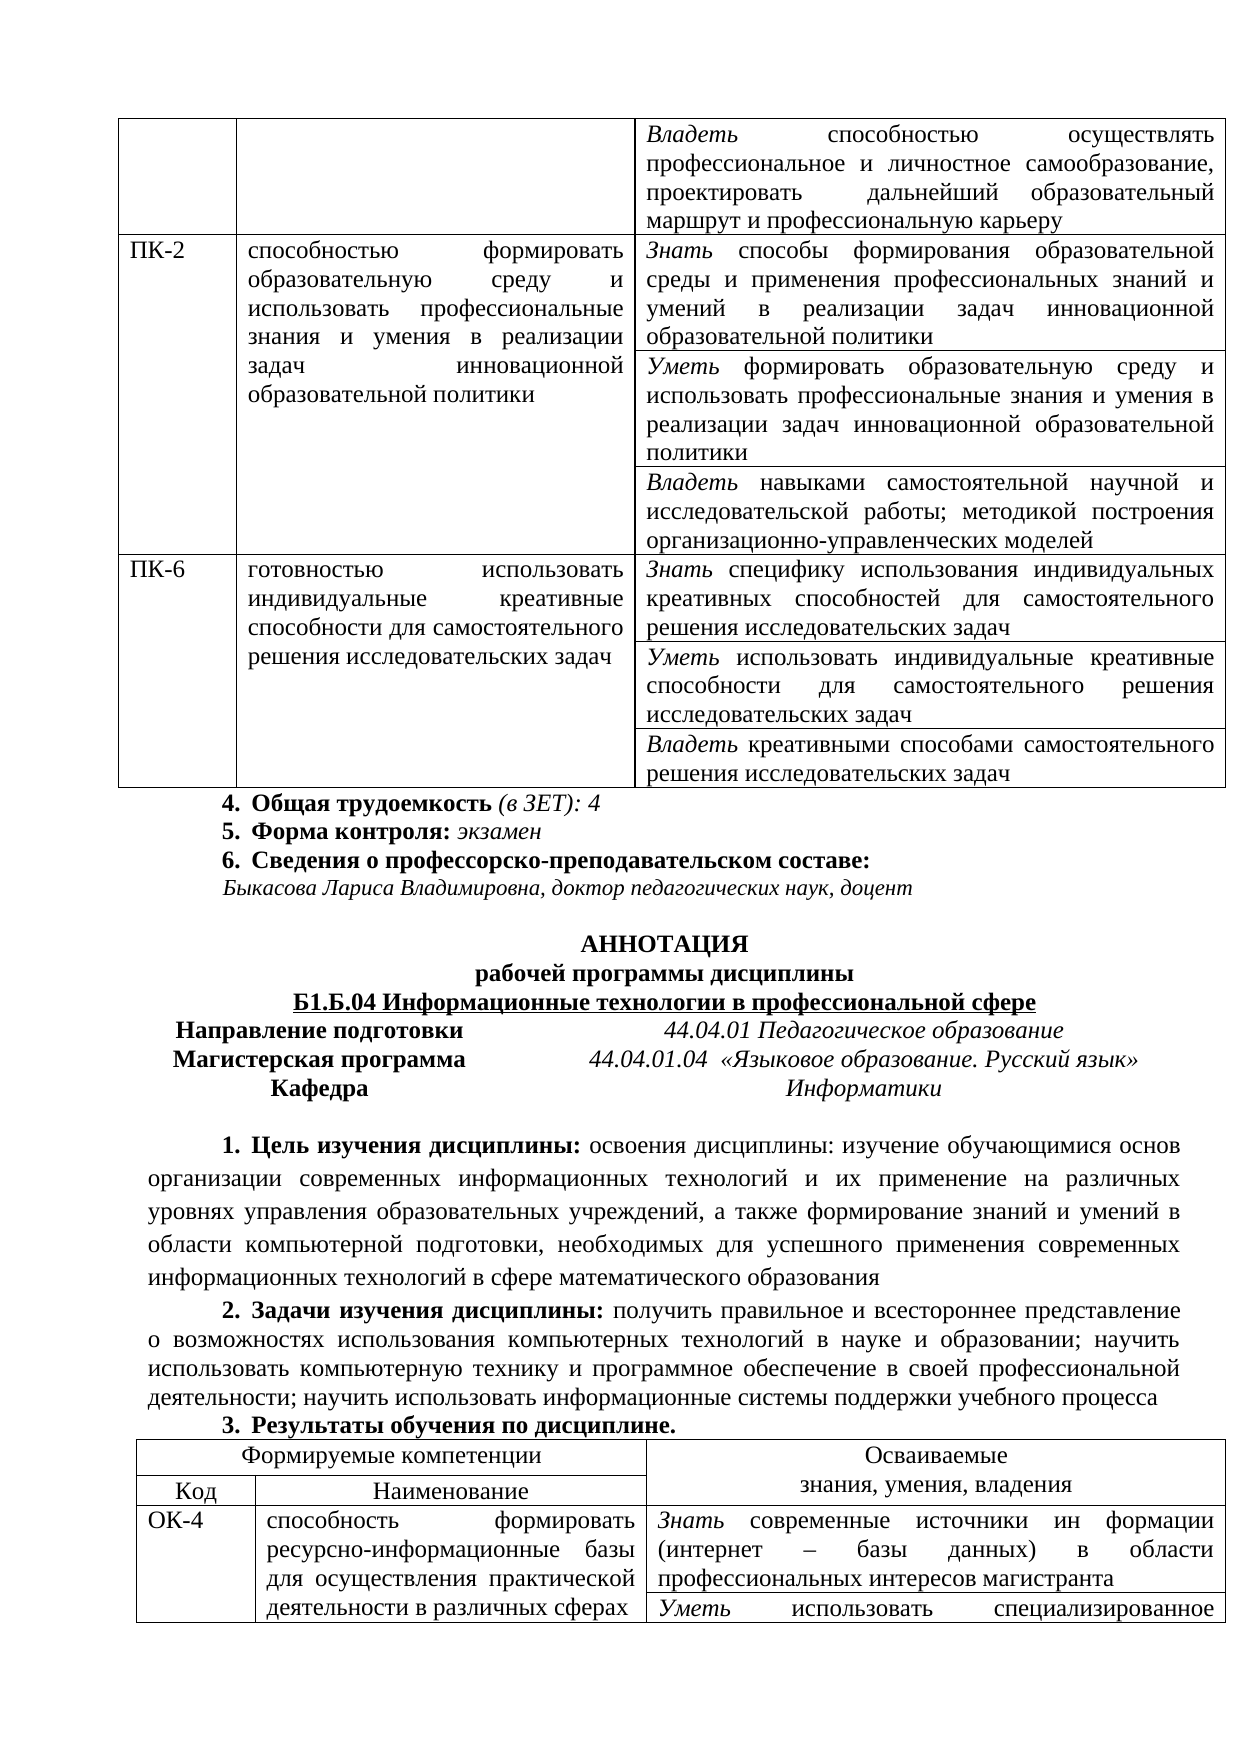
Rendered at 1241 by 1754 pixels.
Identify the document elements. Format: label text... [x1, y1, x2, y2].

table_cell ОК-4 [137, 1506, 255, 1622]
text АННОТАЦИЯ [148, 929, 1181, 958]
list Общая трудоемкость (в ЗЕТ): 4 [148, 788, 1181, 816]
table_header 44.04.01 Педагогическое образование [502, 1015, 1226, 1044]
list Результаты обучения по дисциплине. [148, 1410, 1181, 1439]
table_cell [647, 1593, 1225, 1622]
table_cell способность формировать ресурсно-информационные базы для осуществления практической деятельности в различных сферах [256, 1506, 646, 1622]
list Форма контроля: экзамен [148, 816, 1181, 845]
table_cell ПК-2 [119, 235, 236, 553]
table_cell Кафедра [136, 1073, 502, 1102]
table_cell Информатики [502, 1073, 1226, 1102]
table_cell ПК-6 [119, 555, 236, 787]
table_cell Уметь использовать индивидуальные креативные способности для самостоятельного решения исследовательских задач [636, 642, 1225, 728]
table_header Осваиваемые знания, умения, владения [647, 1440, 1225, 1504]
list Сведения о профессорско-преподавательском составе: [148, 845, 1181, 874]
table_cell Магистерская программа [136, 1044, 502, 1073]
table_cell Знать способы формирования образовательной среды и применения профессиональных знаний и умений в реализации задач инновационной образовательной политики [636, 235, 1225, 350]
table_cell способностью формировать образовательную среду и использовать профессиональные знания и умения в реализации задач инновационной образовательной политики [237, 235, 634, 553]
text рабочей программы дисциплины [148, 958, 1181, 987]
list Быкасова Лариса Владимировна, доктор педагогических наук, доцент [223, 874, 1181, 900]
table_cell Владеть креативными способами самостоятельного решения исследовательских задач [636, 729, 1225, 787]
list Цель изучения дисциплины: освоения дисциплины: изучение обучающимися основ организации современных информационных технологий и их применение на различных уровнях управления образовательных учреждений, а также формирование знаний и умений в области компьютерной подготовки, необходимых для успешного применения современных информационных технологий в сфере математического образования [148, 1130, 1181, 1291]
table_cell Уметь формировать образовательную среду и использовать профессиональные знания и умения в реализации задач инновационной образовательной политики [636, 351, 1225, 466]
table_cell Владеть способностью осуществлять профессиональное и личностное самообразование, проектировать дальнейший образовательный маршрут и профессиональную карьеру [636, 119, 1225, 234]
table_cell Владеть навыками самостоятельной научной и исследовательской работы; методикой построения организационно-управленческих моделей [636, 467, 1225, 553]
list Задачи изучения дисциплины: получить правильное и всестороннее представление о возможностях использования компьютерных технологий в науке и образовании; научить использовать компьютерную технику и программное обеспечение в своей профессиональной деятельности; научить использовать информационные системы поддержки учебного процесса [148, 1295, 1181, 1410]
text Б1.Б.04 Информационные технологии в профессиональной сфере [148, 987, 1181, 1015]
table_cell Наименование [256, 1476, 646, 1504]
table_header Формируемые компетенции [137, 1440, 646, 1475]
table_cell Знать специфику использования индивидуальных креативных способностей для самостоятельного решения исследовательских задач [636, 555, 1225, 641]
table_cell 44.04.01.04 «Языковое образование. Русский язык» [502, 1044, 1226, 1073]
table_cell Код [137, 1476, 255, 1504]
table_cell готовностью использовать индивидуальные креативные способности для самостоятельного решения исследовательских задач [237, 555, 634, 787]
table_header Направление подготовки [136, 1015, 502, 1044]
table_cell Знать современные источники ин формации (интернет – базы данных) в области профессиональных интересов магистранта [647, 1506, 1225, 1592]
